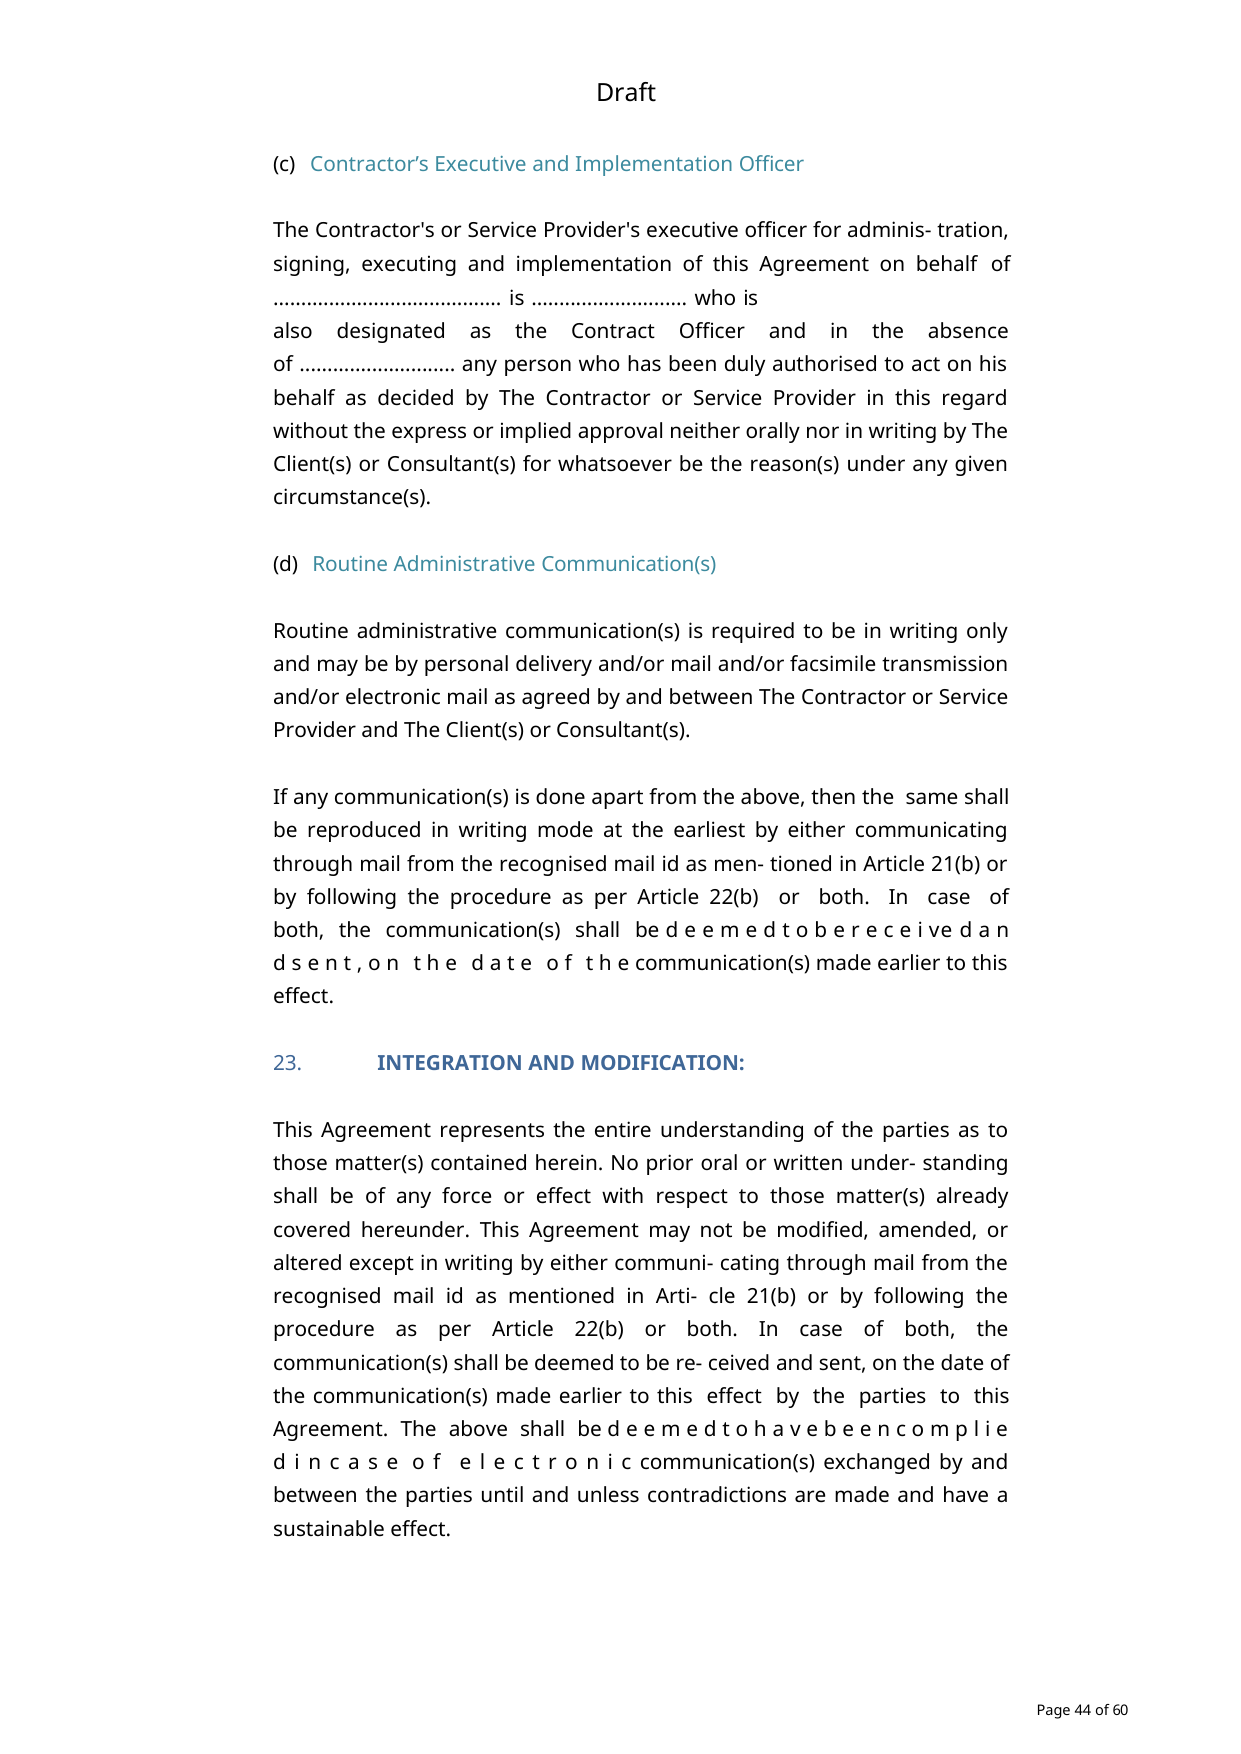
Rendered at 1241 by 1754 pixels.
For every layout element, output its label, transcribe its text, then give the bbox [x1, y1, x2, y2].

list Routine Administrative Communication(s) [273, 549, 1063, 577]
text If any communication(s) is done apart from the above, then the same shall be reproduced in writing mode at the earliest by either communicating through mail from the recognised mail id as men- tioned in Article 21(b) or by following the procedure as per Article 22(b) or both. In case of both, the communication(s) shall be d e e m e d t o b e r e c e i ve d a n d s e n t , o n t h e d a t e o f t h e communication(s) made earlier to this effect. [273, 782, 1009, 1010]
text The Contractor's or Service Provider's executive officer for adminis- tration, signing, executing and implementation of this Agreement on behalf of ......................................... is ............................ who is [273, 216, 1010, 311]
list Contractor’s Executive and Implementation Officer [273, 149, 1063, 177]
text This Agreement represents the entire understanding of the parties as to those matter(s) contained herein. No prior oral or written under- standing shall be of any force or effect with respect to those matter(s) already covered hereunder. This Agreement may not be modified, amended, or altered except in writing by either communi- cating through mail from the recognised mail id as mentioned in Arti- cle 21(b) or by following the procedure as per Article 22(b) or both. In case of both, the communication(s) shall be deemed to be re- ceived and sent, on the date of the communication(s) made earlier to this effect by the parties to this Agreement. The above shall be d e e m e d t o h a v e b e e n c o m p l i e d i n c a s e o f e l e c t r o n i c communication(s) exchanged by and between the parties until and unless contradictions are made and have a sustainable effect. [273, 1115, 1009, 1542]
subtitle INTEGRATION AND MODIFICATION: [273, 1048, 1063, 1077]
text also designated as the Contract Officer and in the absence of ............................ any person who has been duly authorised to act on his behalf as decided by The Contractor or Service Provider in this regard without the express or implied approval neither orally nor in writing by The Client(s) or Consultant(s) for whatsoever be the reason(s) under any given circumstance(s). [273, 316, 1009, 511]
text Routine administrative communication(s) is required to be in writing only and may be by personal delivery and/or mail and/or facsimile transmission and/or electronic mail as agreed by and between The Contractor or Service Provider and The Client(s) or Consultant(s). [273, 616, 1009, 744]
